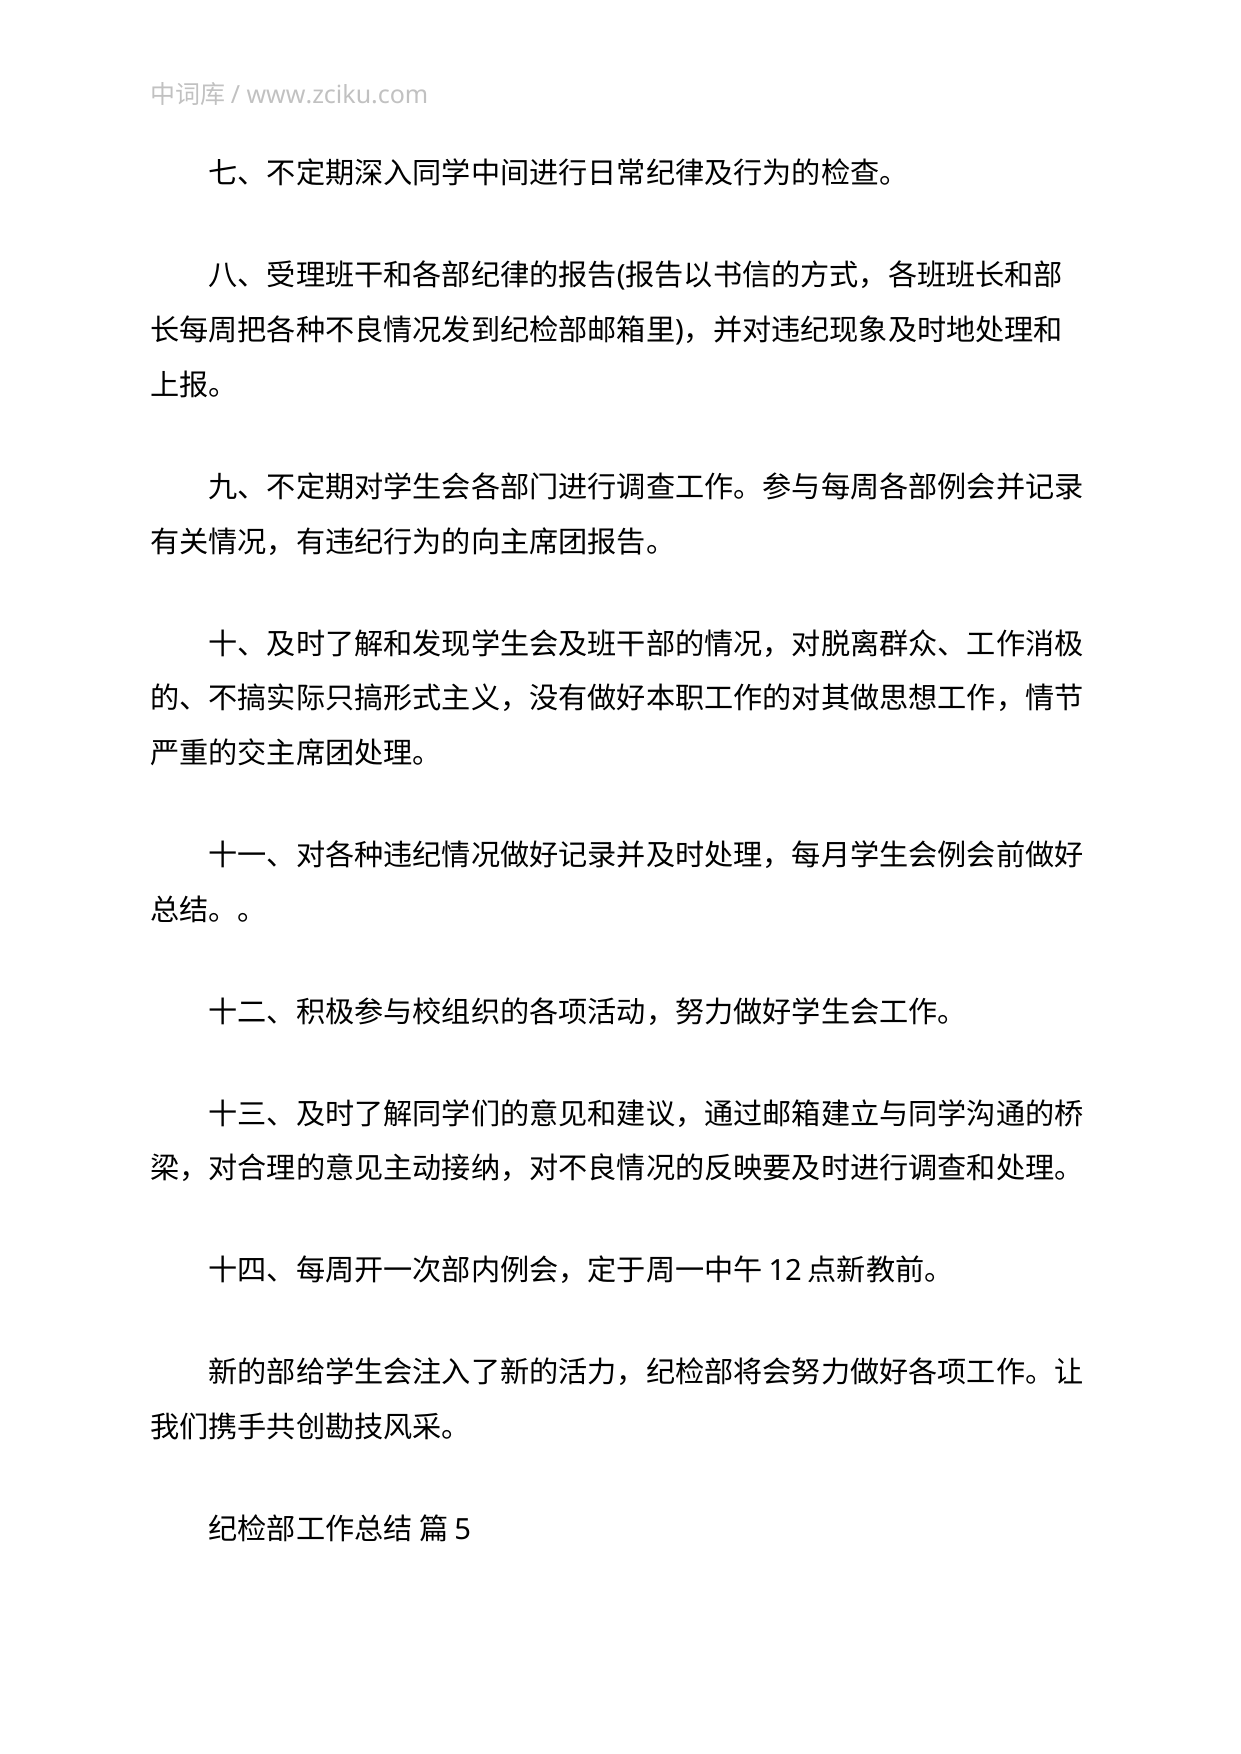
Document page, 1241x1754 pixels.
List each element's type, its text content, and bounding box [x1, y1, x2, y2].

text 十三、及时了解同学们的意见和建议，通过邮箱建立与同学沟通的桥梁，对合理的意见主动接纳，对不良情况的反映要及时进行调查和处理。 [150, 1090, 1090, 1187]
text 九、不定期对学生会各部门进行调查工作。参与每周各部例会并记录有关情况，有违纪行为的向主席团报告。 [150, 463, 1090, 561]
text 七、不定期深入同学中间进行日常纪律及行为的检查。 [150, 150, 1090, 192]
text 八、受理班干和各部纪律的报告(报告以书信的方式，各班班长和部长每周把各种不良情况发到纪检部邮箱里)，并对违纪现象及时地处理和上报。 [150, 252, 1090, 404]
text 新的部给学生会注入了新的活力，纪检部将会努力做好各项工作。让我们携手共创勘技风采。 [150, 1349, 1090, 1446]
text 纪检部工作总结 篇5 [150, 1506, 1090, 1548]
text 十、及时了解和发现学生会及班干部的情况，对脱离群众、工作消极的、不搞实际只搞形式主义，没有做好本职工作的对其做思想工作，情节严重的交主席团处理。 [150, 620, 1090, 772]
text 十一、对各种违纪情况做好记录并及时处理，每月学生会例会前做好总结。。 [150, 832, 1090, 929]
text 十四、每周开一次部内例会，定于周一中午12点新教前。 [150, 1247, 1090, 1289]
text 十二、积极参与校组织的各项活动，努力做好学生会工作。 [150, 988, 1090, 1031]
